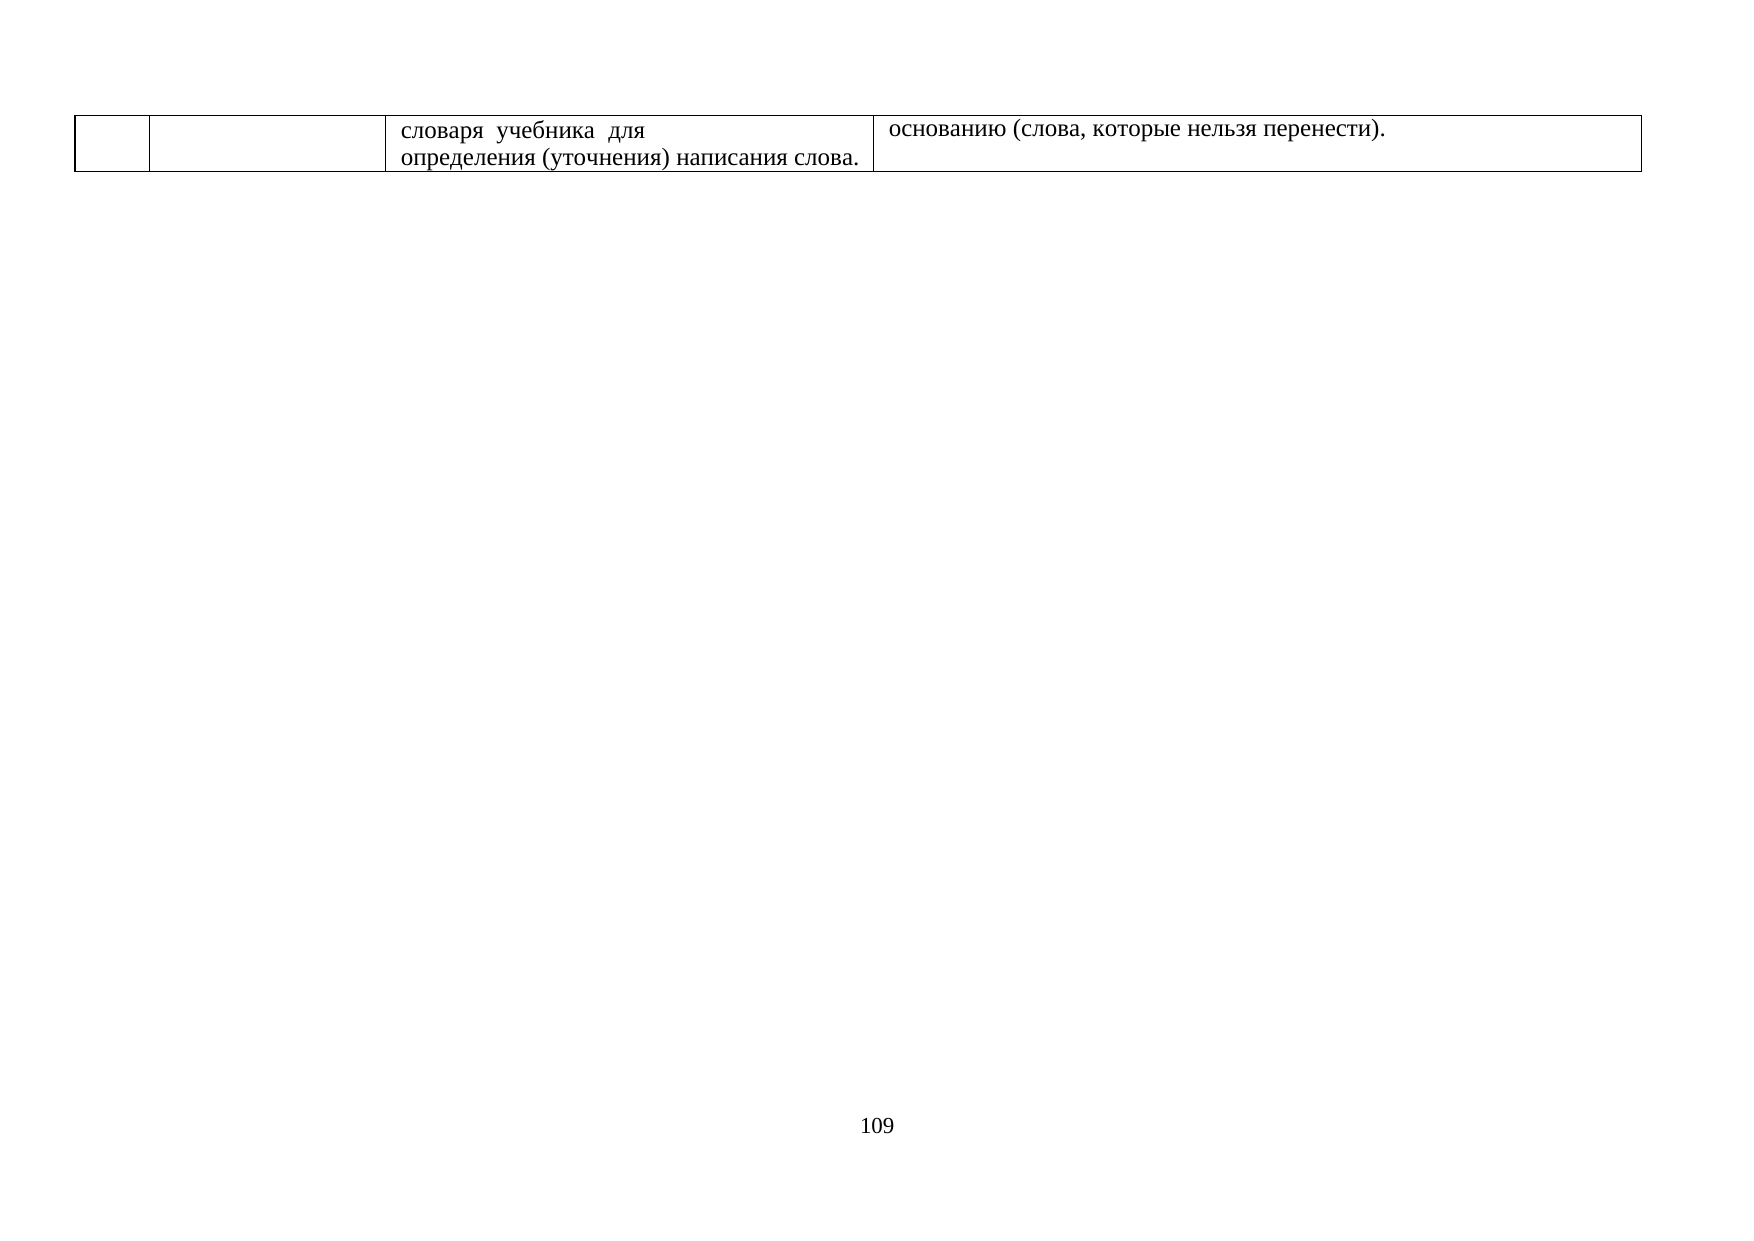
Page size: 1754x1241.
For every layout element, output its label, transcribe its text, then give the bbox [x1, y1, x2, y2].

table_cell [150, 116, 385, 171]
table_cell 8 [76, 116, 149, 171]
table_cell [874, 116, 1641, 171]
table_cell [386, 116, 873, 171]
